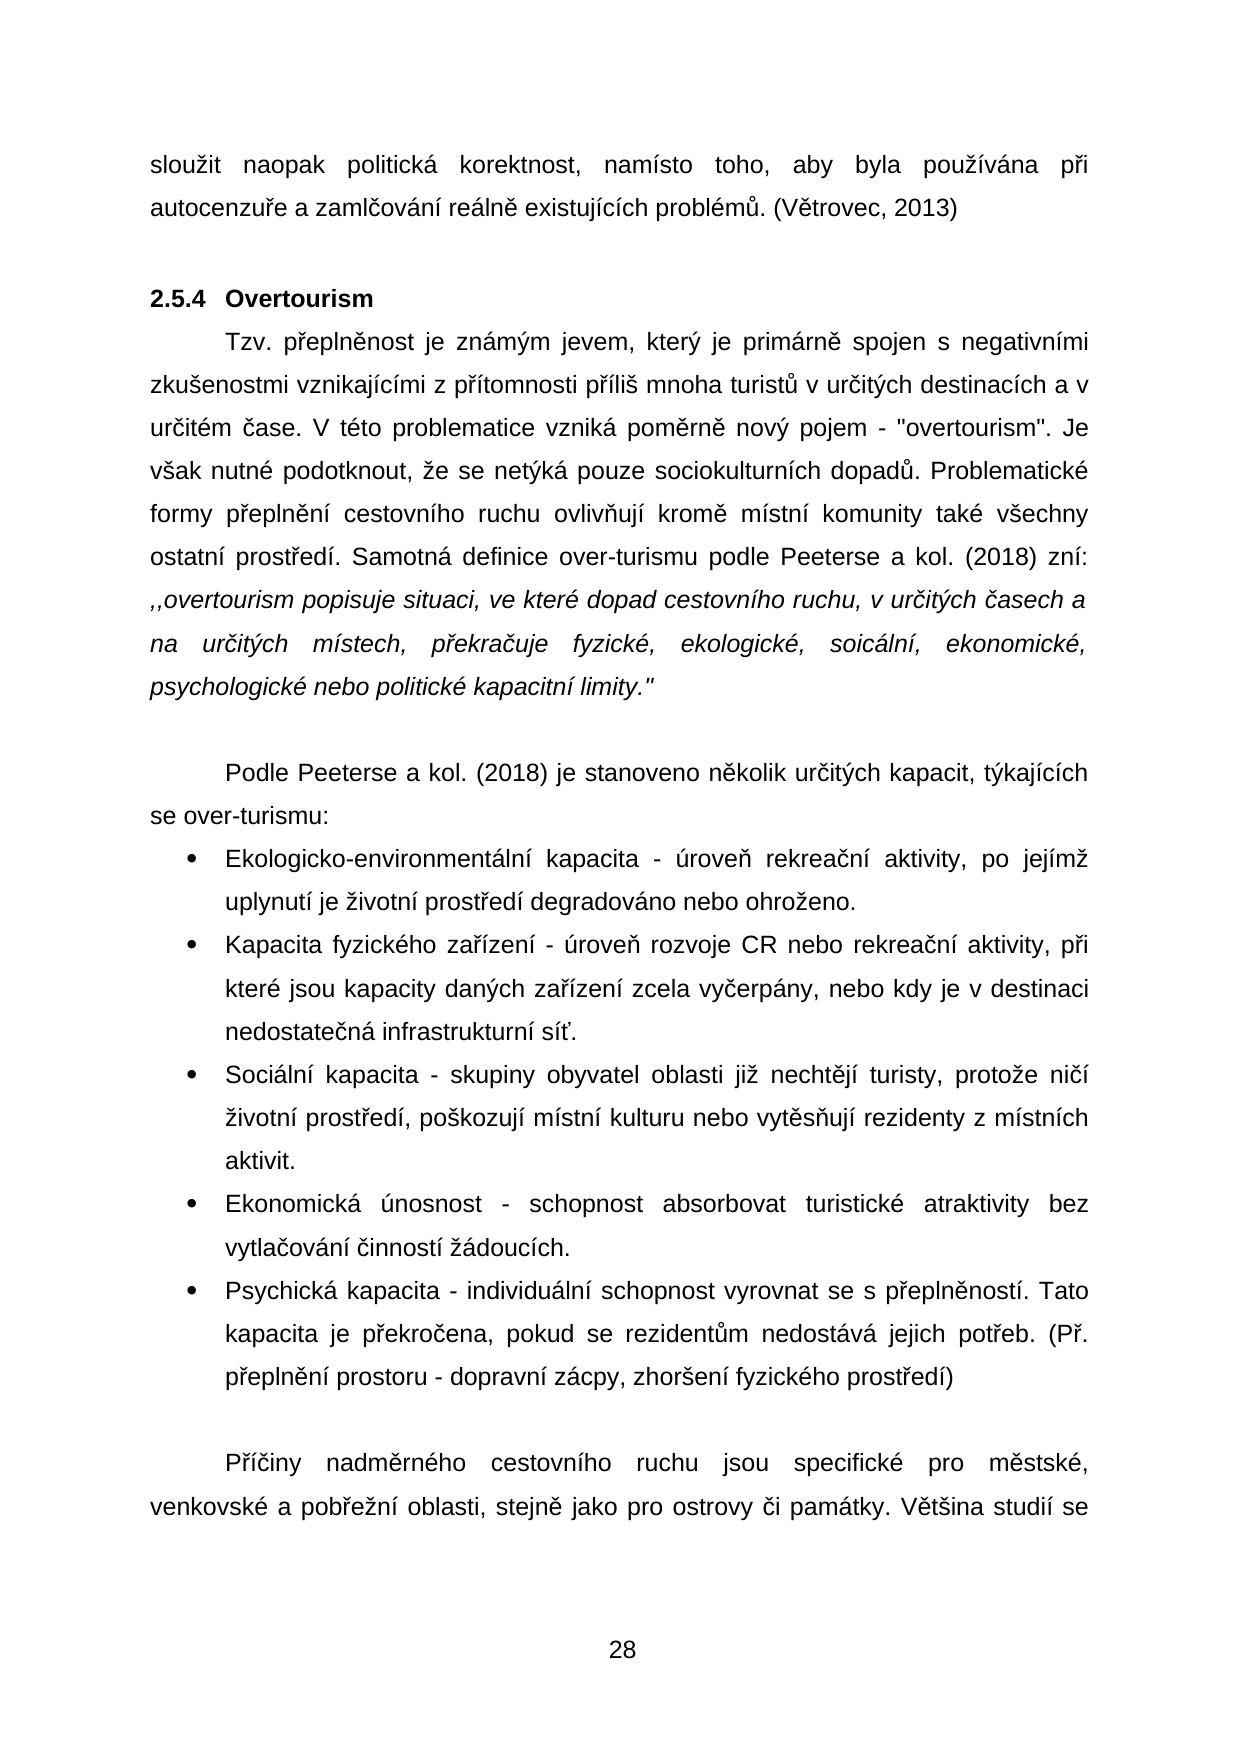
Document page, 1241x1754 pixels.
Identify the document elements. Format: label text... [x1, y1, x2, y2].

list Sociální kapacita - skupiny obyvatel oblasti již nechtějí turisty, protože ničí životní prostředí, poškozují místní kulturu nebo vytěsňují rezidenty z místních aktivit. [187, 1060, 1090, 1175]
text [150, 1448, 1090, 1520]
list Psychická kapacita - individuální schopnost vyrovnat se s přeplněností. Tato kapacita je překročena, pokud se rezidentům nedostává jejich potřeb. (Př. přeplnění prostoru - dopravní zácpy, zhoršení fyzického prostředí) [187, 1276, 1090, 1391]
subtitle Overtourism [150, 283, 1090, 312]
text Podle Peeterse a kol. (2018) je stanoveno několik určitých kapacit, týkajících se over-turismu: [150, 758, 1090, 830]
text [150, 150, 1090, 222]
list Kapacita fyzického zařízení - úroveň rozvoje CR nebo rekreační aktivity, při které jsou kapacity daných zařízení zcela vyčerpány, nebo kdy je v destinaci nedostatečná infrastrukturní síť. [187, 931, 1090, 1046]
text Tzv. přeplněnost je známým jevem, který je primárně spojen s negativními zkušenostmi vznikajícími z přítomnosti příliš mnoha turistů v určitých destinacích a v určitém čase. V této problematice vzniká poměrně nový pojem - "overtourism". Je však nutné podotknout, že se netýká pouze sociokulturních dopadů. Problematické formy přeplnění cestovního ruchu ovlivňují kromě místní komunity také všechny ostatní prostředí. Samotná definice over-turismu podle Peeterse a kol. (2018) zní: ,,overtourism popisuje situaci, ve které dopad cestovního ruchu, v určitých časech a na určitých místech, překračuje fyzické, ekologické, soicální, ekonomické, psychologické nebo politické kapacitní limity." [150, 327, 1090, 700]
list Ekonomická únosnost - schopnost absorbovat turistické atraktivity bez vytlačování činností žádoucích. [187, 1189, 1090, 1261]
list Ekologicko-environmentální kapacita - úroveň rekreační aktivity, po jejímž uplynutí je životní prostředí degradováno nebo ohroženo. [187, 844, 1090, 916]
